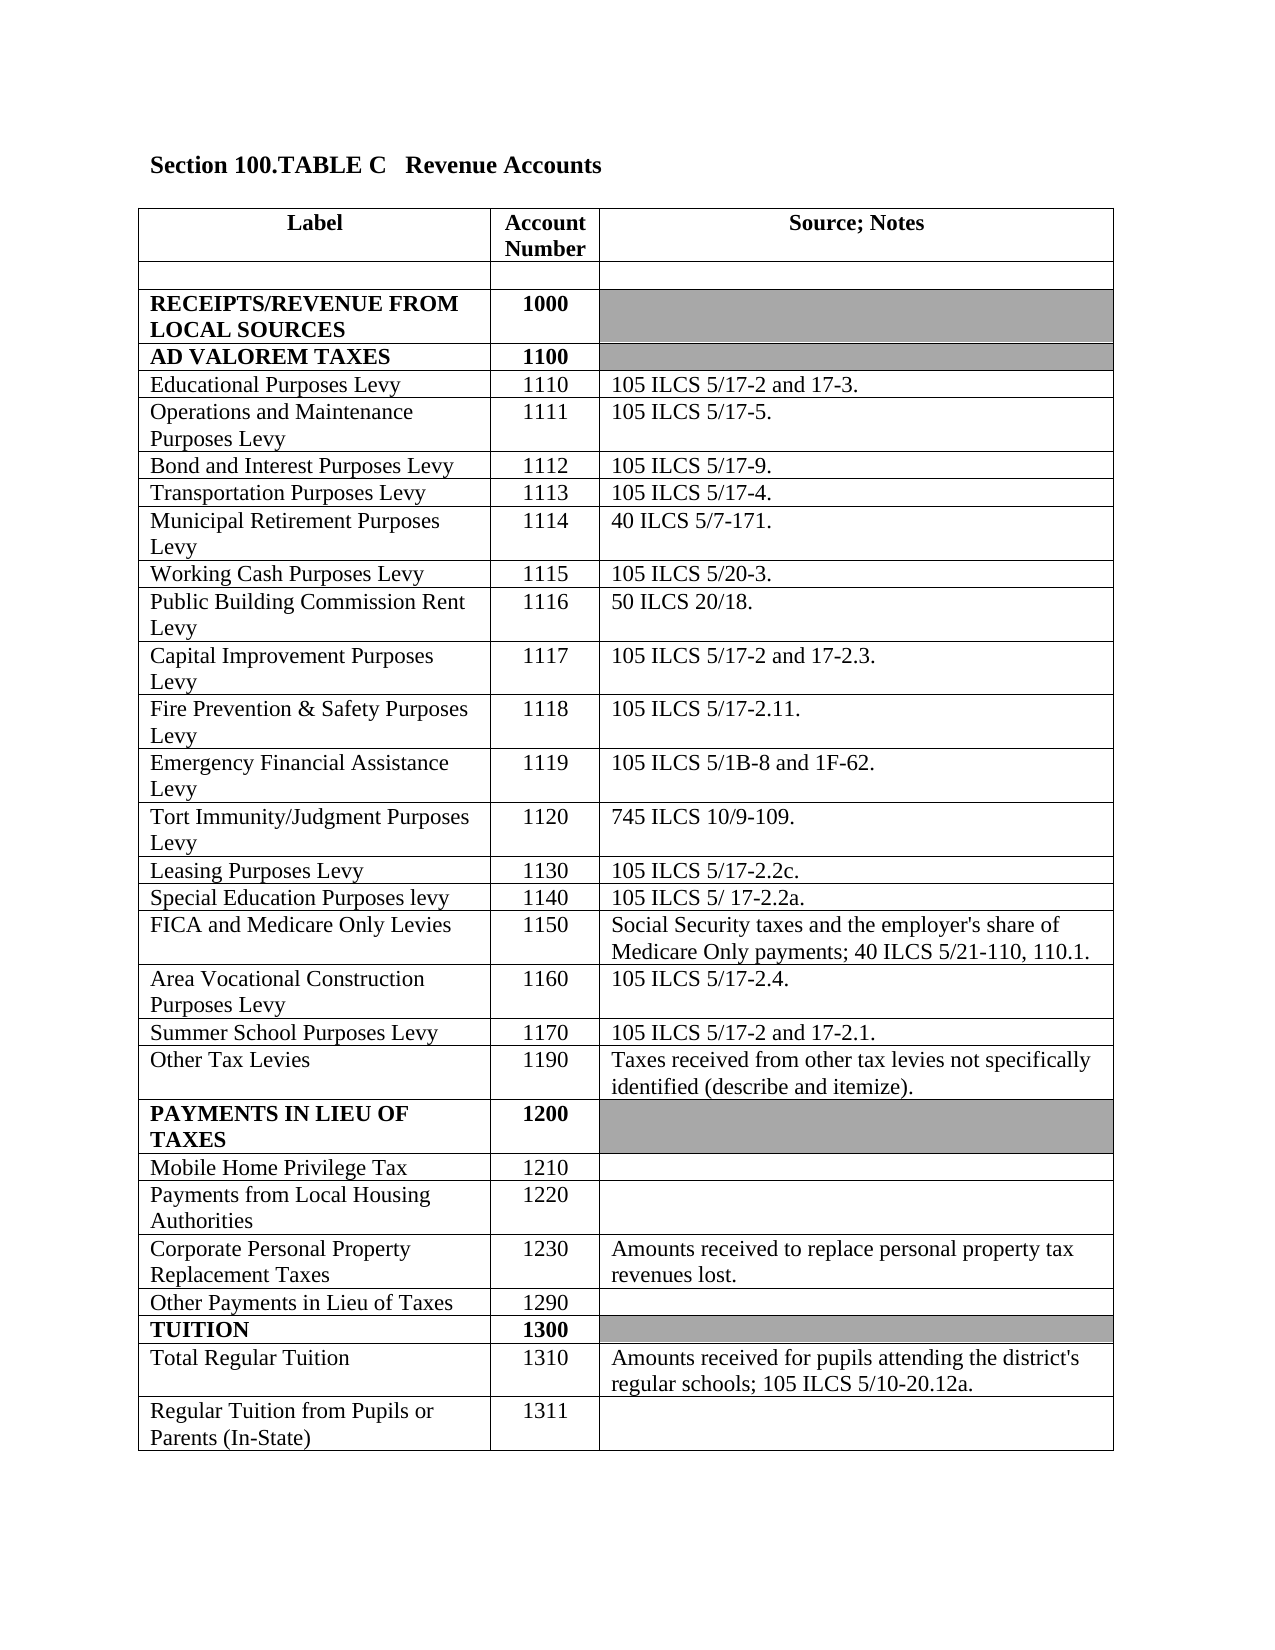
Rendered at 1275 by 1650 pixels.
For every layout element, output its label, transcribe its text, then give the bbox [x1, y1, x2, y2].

table_cell Fire Prevention & Safety Purposes Levy [139, 695, 490, 748]
table_cell PAYMENTS IN LIEU OF TAXES [139, 1100, 490, 1153]
table_cell Total Regular Tuition [139, 1344, 490, 1396]
table_cell 1220 [491, 1181, 599, 1234]
table_cell 1117 [491, 642, 599, 694]
table_cell [600, 1289, 1113, 1315]
table_cell Other Tax Levies [139, 1046, 490, 1099]
table_cell 1200 [491, 1100, 599, 1153]
table_header Source; Notes [600, 209, 1113, 261]
table_cell 105 ILCS 5/17-2 and 17-3. [600, 371, 1113, 397]
table_cell 1100 [491, 344, 599, 370]
table_cell Mobile Home Privilege Tax [139, 1154, 490, 1180]
table_cell Amounts received to replace personal property tax revenues lost. [600, 1235, 1113, 1288]
table_cell Bond and Interest Purposes Levy [139, 452, 490, 478]
text Section 100.TABLE C Revenue Accounts [150, 150, 1125, 179]
table_cell Regular Tuition from Pupils or Parents (In-State) [139, 1397, 490, 1450]
table_cell 1210 [491, 1154, 599, 1180]
table_cell 40 ILCS 1. [600, 507, 1113, 559]
table_cell Leasing Purposes Levy [139, 857, 490, 883]
table_cell 1230 [491, 1235, 599, 1288]
table_header Account Number [491, 209, 599, 261]
table_cell RECEIPTS/REVENUE FROM LOCAL SOURCES [139, 290, 490, 342]
table_cell 1150 [491, 911, 599, 964]
table_cell Summer School Purposes Levy [139, 1019, 490, 1045]
table_cell 105 ILCS 5/17-2.11. [600, 695, 1113, 748]
table_cell [491, 262, 599, 289]
table_cell 1115 [491, 561, 599, 587]
table_cell [600, 1154, 1113, 1180]
table_cell [139, 262, 490, 289]
table_cell TUITION [139, 1316, 490, 1342]
table_cell [600, 344, 1113, 370]
table_cell Municipal Retirement Purposes Levy [139, 507, 490, 559]
table_cell FICA and Medicare Only Levies [139, 911, 490, 964]
table_cell Tort Immunity/Judgment Purposes Levy [139, 803, 490, 856]
table_cell Working Cash Purposes Levy [139, 561, 490, 587]
table_cell 1114 [491, 507, 599, 559]
table_header Label [139, 209, 490, 261]
table_cell 1160 [491, 965, 599, 1018]
table_cell [600, 290, 1113, 342]
table_cell 50 ILCS 20/18. [600, 588, 1113, 641]
table_cell [600, 1100, 1113, 1153]
table_cell Educational Purposes Levy [139, 371, 490, 397]
table_cell AD VALOREM TAXES [139, 344, 490, 370]
table_cell 1000 [491, 290, 599, 342]
table_cell 1170 [491, 1019, 599, 1045]
table_cell Transportation Purposes Levy [139, 479, 490, 506]
table_cell 1110 [491, 371, 599, 397]
table_cell [600, 262, 1113, 289]
table_cell 105 ILCS 5/ 17-2.2a. [600, 884, 1113, 910]
table_cell 105 ILCS 5/17-4. [600, 479, 1113, 506]
table_cell Area Vocational Construction Purposes Levy [139, 965, 490, 1018]
table_cell 105 ILCS 5/17-2.2c. [600, 857, 1113, 883]
table_cell Capital Improvement Purposes Levy [139, 642, 490, 694]
table_cell 1140 [491, 884, 599, 910]
table_cell 105 ILCS 5/1B-8 and 1F-62. [600, 749, 1113, 802]
table_cell Special Education Purposes levy [139, 884, 490, 910]
table_cell Other Payments in Lieu of Taxes [139, 1289, 490, 1315]
table_cell 1118 [491, 695, 599, 748]
table_cell 1120 [491, 803, 599, 856]
table_cell 745 ILCS 9. [600, 803, 1113, 856]
table_cell Social Security taxes and the employer's share of Medicare Only payments; 40 ILCS 0, 110.1. [600, 911, 1113, 964]
table_cell Commission Rent Levy [139, 588, 490, 641]
table_cell 105 ILCS 5/17-9. [600, 452, 1113, 478]
table_cell 1130 [491, 857, 599, 883]
table_cell 1111 [491, 398, 599, 451]
table_cell 1112 [491, 452, 599, 478]
table_cell 1190 [491, 1046, 599, 1099]
table_cell 105 ILCS 5/17-2 and 17-2.3. [600, 642, 1113, 694]
table_cell 105 ILCS 5/17-5. [600, 398, 1113, 451]
table_cell 105 ILCS 5/17-2 and 17-2.1. [600, 1019, 1113, 1045]
table_cell 1290 [491, 1289, 599, 1315]
table_cell [600, 1316, 1113, 1342]
table_cell Corporate Personal Property Replacement Taxes [139, 1235, 490, 1288]
table_cell 1119 [491, 749, 599, 802]
table_cell 1310 [491, 1344, 599, 1396]
table_cell 1300 [491, 1316, 599, 1342]
table_cell Payments from Local Housing Authorities [139, 1181, 490, 1234]
table_cell [600, 1181, 1113, 1234]
table_cell 105 ILCS 5/20-3. [600, 561, 1113, 587]
table_cell 105 ILCS 5/17-2.4. [600, 965, 1113, 1018]
table_cell Operations and Maintenance Purposes Levy [139, 398, 490, 451]
table_cell Taxes received from other tax levies not specifically identified (describe and itemize). [600, 1046, 1113, 1099]
table_cell 1116 [491, 588, 599, 641]
table_cell Amounts received for pupils attending the district's regular schools; 105 ILCS .12a. [600, 1344, 1113, 1396]
table_cell [600, 1397, 1113, 1450]
table_cell 1113 [491, 479, 599, 506]
table_cell 1311 [491, 1397, 599, 1450]
table_cell Emergency Financial Assistance Levy [139, 749, 490, 802]
